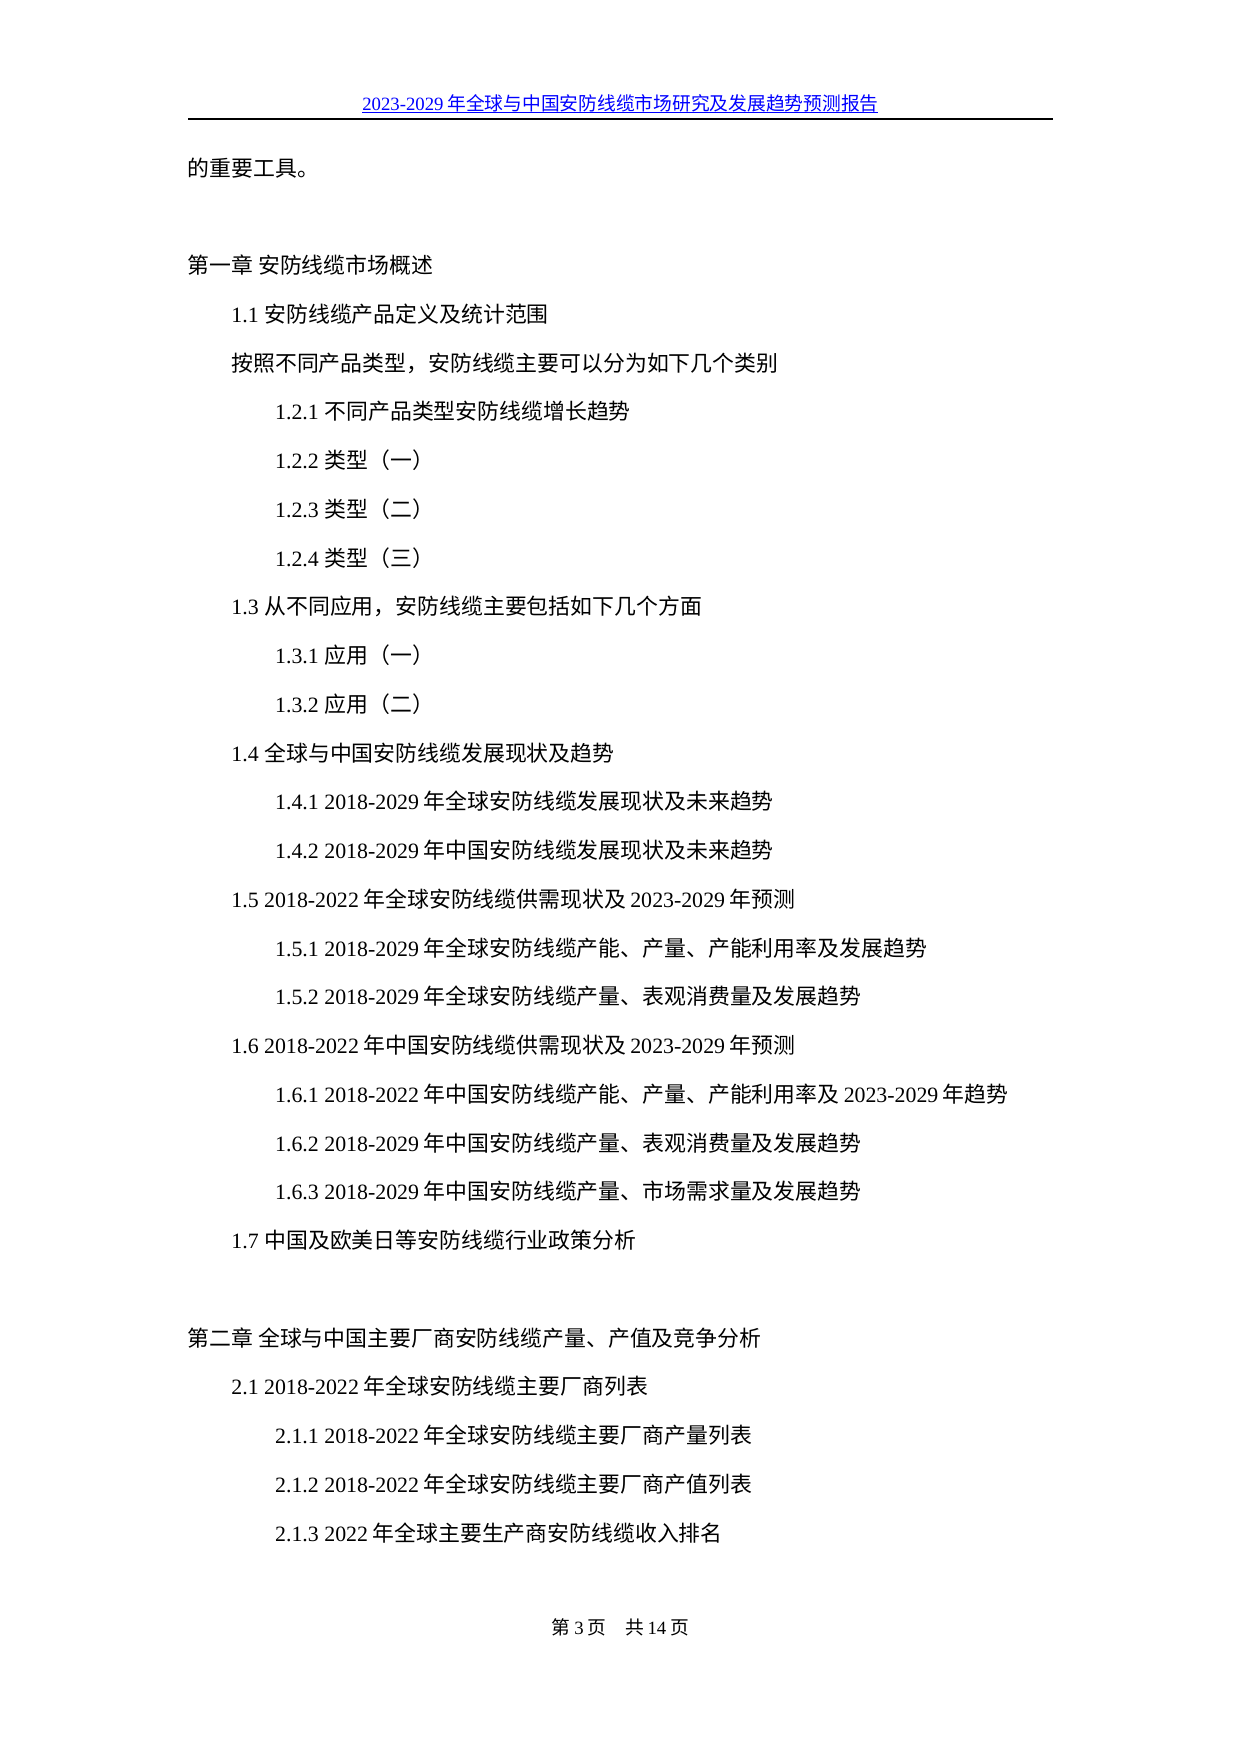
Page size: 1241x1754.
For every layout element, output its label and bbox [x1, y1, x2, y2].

text [187, 150, 1053, 1548]
